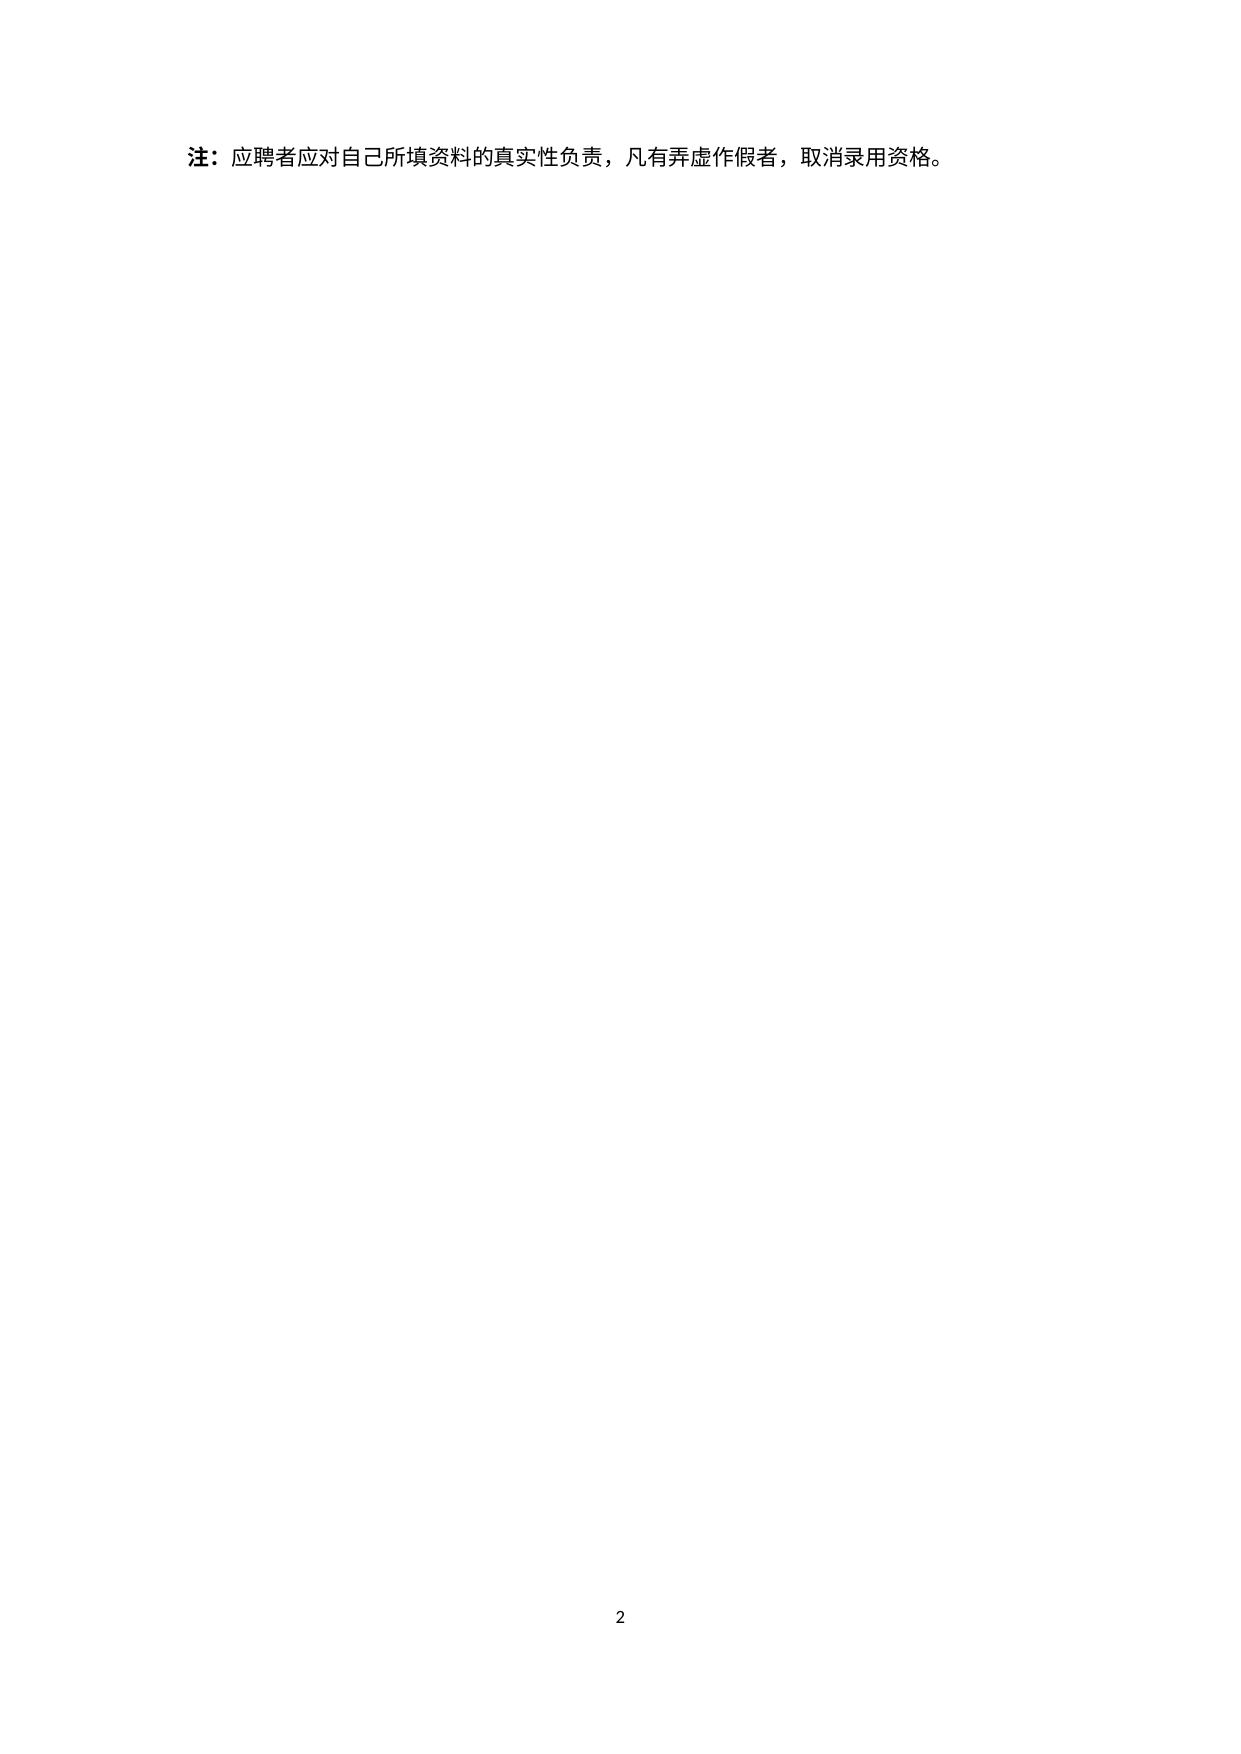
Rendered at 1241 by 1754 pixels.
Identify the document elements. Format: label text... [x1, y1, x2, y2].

text 注：应聘者应对自己所填资料的真实性负责，凡有弄虚作假者，取消录用资格。 [187, 139, 1053, 172]
